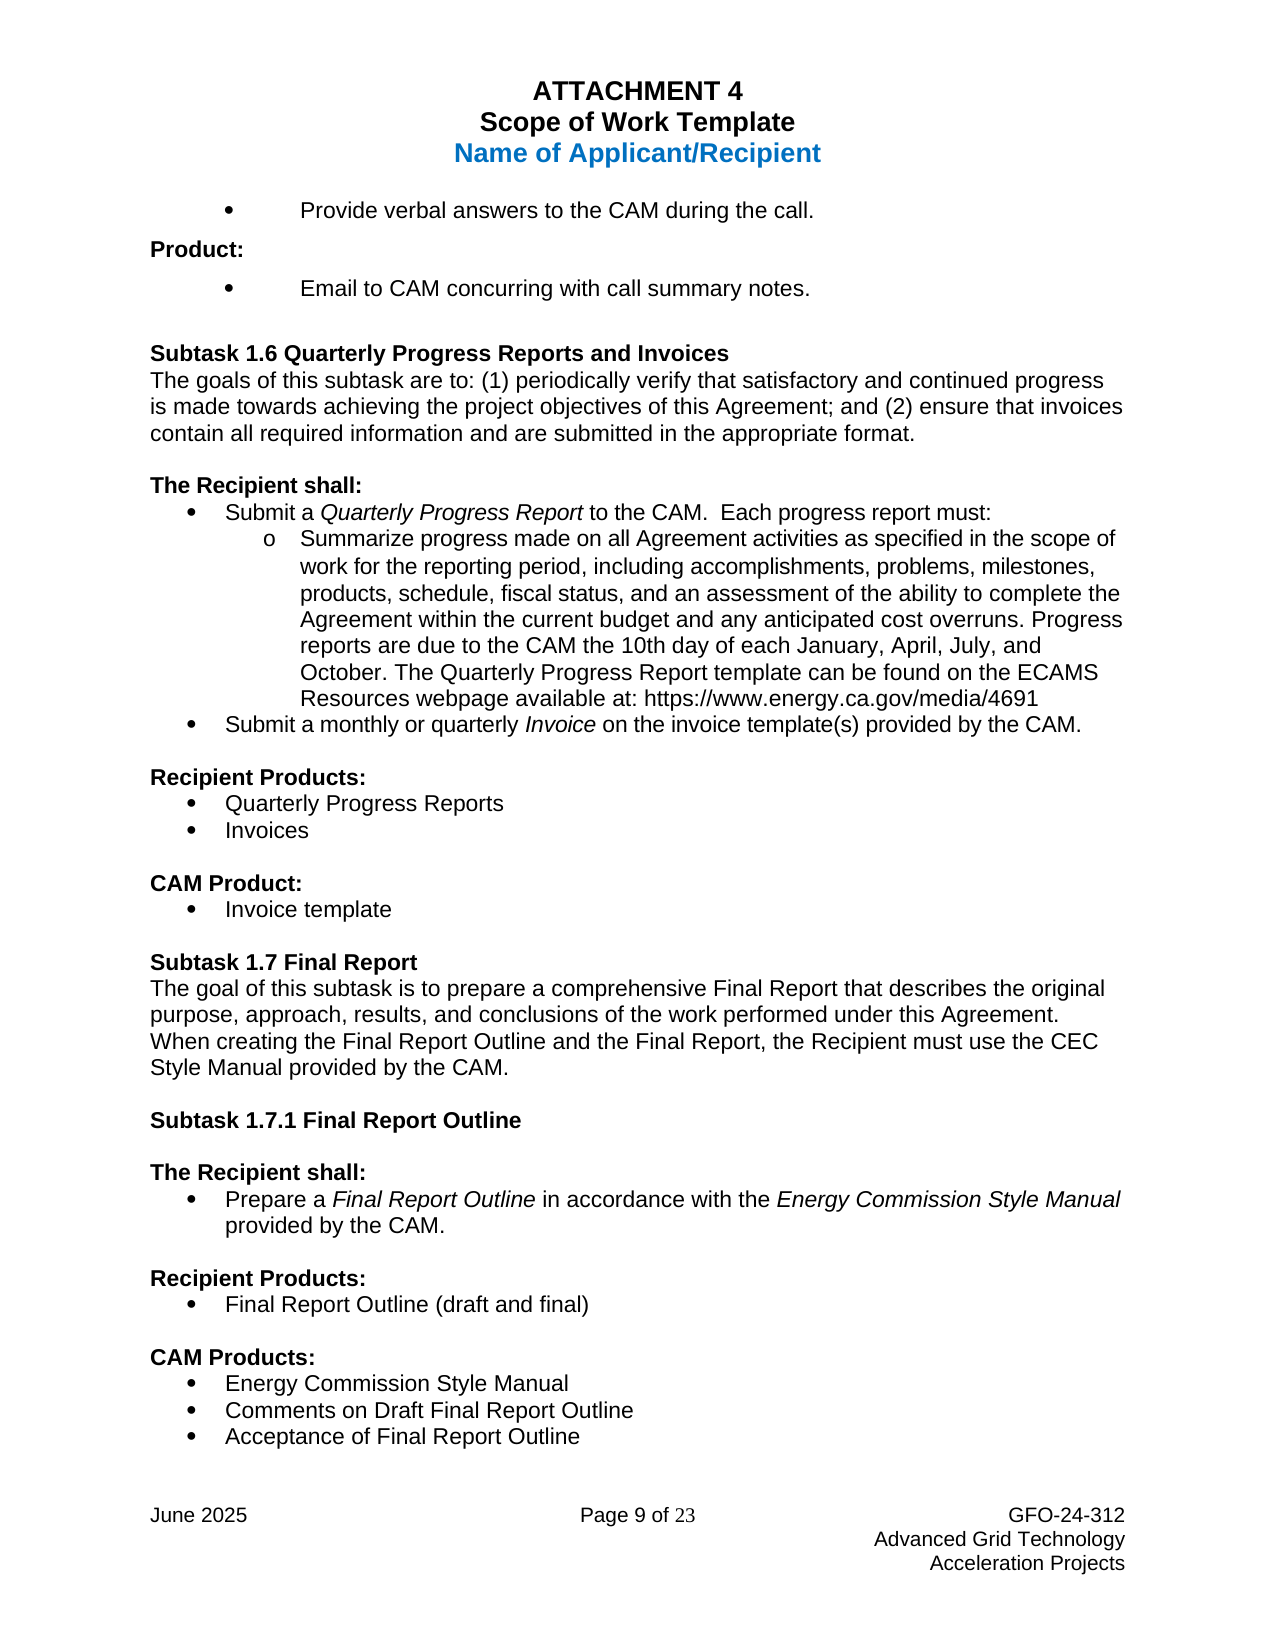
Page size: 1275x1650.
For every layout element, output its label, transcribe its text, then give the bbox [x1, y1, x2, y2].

text CAM Product: [150, 869, 1125, 896]
list Email to CAM concurring with call summary notes. [225, 275, 1125, 302]
text The goals of this subtask are to: (1) periodically verify that satisfactory and continued progress is made towards achieving the project objectives of this Agreement; and (2) ensure that invoices contain all required information and are submitted in the appropriate format. [150, 367, 1125, 446]
text Subtask 1.6 Quarterly Progress Reports and Invoices [150, 340, 1125, 367]
list Invoices [187, 817, 1125, 843]
list Quarterly Progress Reports [187, 790, 1125, 817]
list Comments on Draft Final Report Outline [187, 1397, 1125, 1423]
list Prepare a Final Report Outline in accordance with the Energy Commission Style Manual provided by the CAM. [187, 1186, 1125, 1238]
text Product: [150, 236, 1125, 263]
text CAM Products: [150, 1344, 1125, 1370]
list Energy Commission Style Manual [187, 1370, 1125, 1397]
subtitle Subtask 1.7.1 Final Report Outline [150, 1107, 1125, 1133]
list Invoice template [187, 896, 1125, 922]
list Submit a Quarterly Progress Report to the CAM. Each progress report must: [187, 498, 1125, 525]
text Recipient Products: [150, 1265, 1125, 1291]
list Submit a monthly or quarterly Invoice on the invoice template(s) provided by the CAM. [187, 711, 1125, 738]
text Recipient Products: [150, 764, 1125, 790]
text The Recipient shall: [150, 1159, 1125, 1186]
list Summarize progress made on all Agreement activities as specified in the scope of work for the reporting period, including accomplishments, problems, milestones, products, schedule, fiscal status, and an assessment of the ability to complete the Agreement within the current budget and any anticipated cost overruns. Progress reports are due to the CAM the 10th day of each January, April, July, and October. The Quarterly Progress Report template can be found on the ECAMS Resources webpage available at: https://www.energy.ca.gov/media/4691 [262, 525, 1125, 711]
list Provide verbal answers to the CAM during the call. [225, 197, 1125, 224]
text The goal of this subtask is to prepare a comprehensive Final Report that describes the original purpose, approach, results, and conclusions of the work performed under this Agreement. When creating the Final Report Outline and the Final Report, the Recipient must use the CEC Style Manual provided by the CAM. [150, 975, 1125, 1080]
list Final Report Outline (draft and final) [187, 1291, 1125, 1317]
text The Recipient shall: [150, 472, 1125, 498]
text Subtask 1.7 Final Report [150, 948, 1125, 975]
list Acceptance of Final Report Outline [187, 1423, 1125, 1449]
